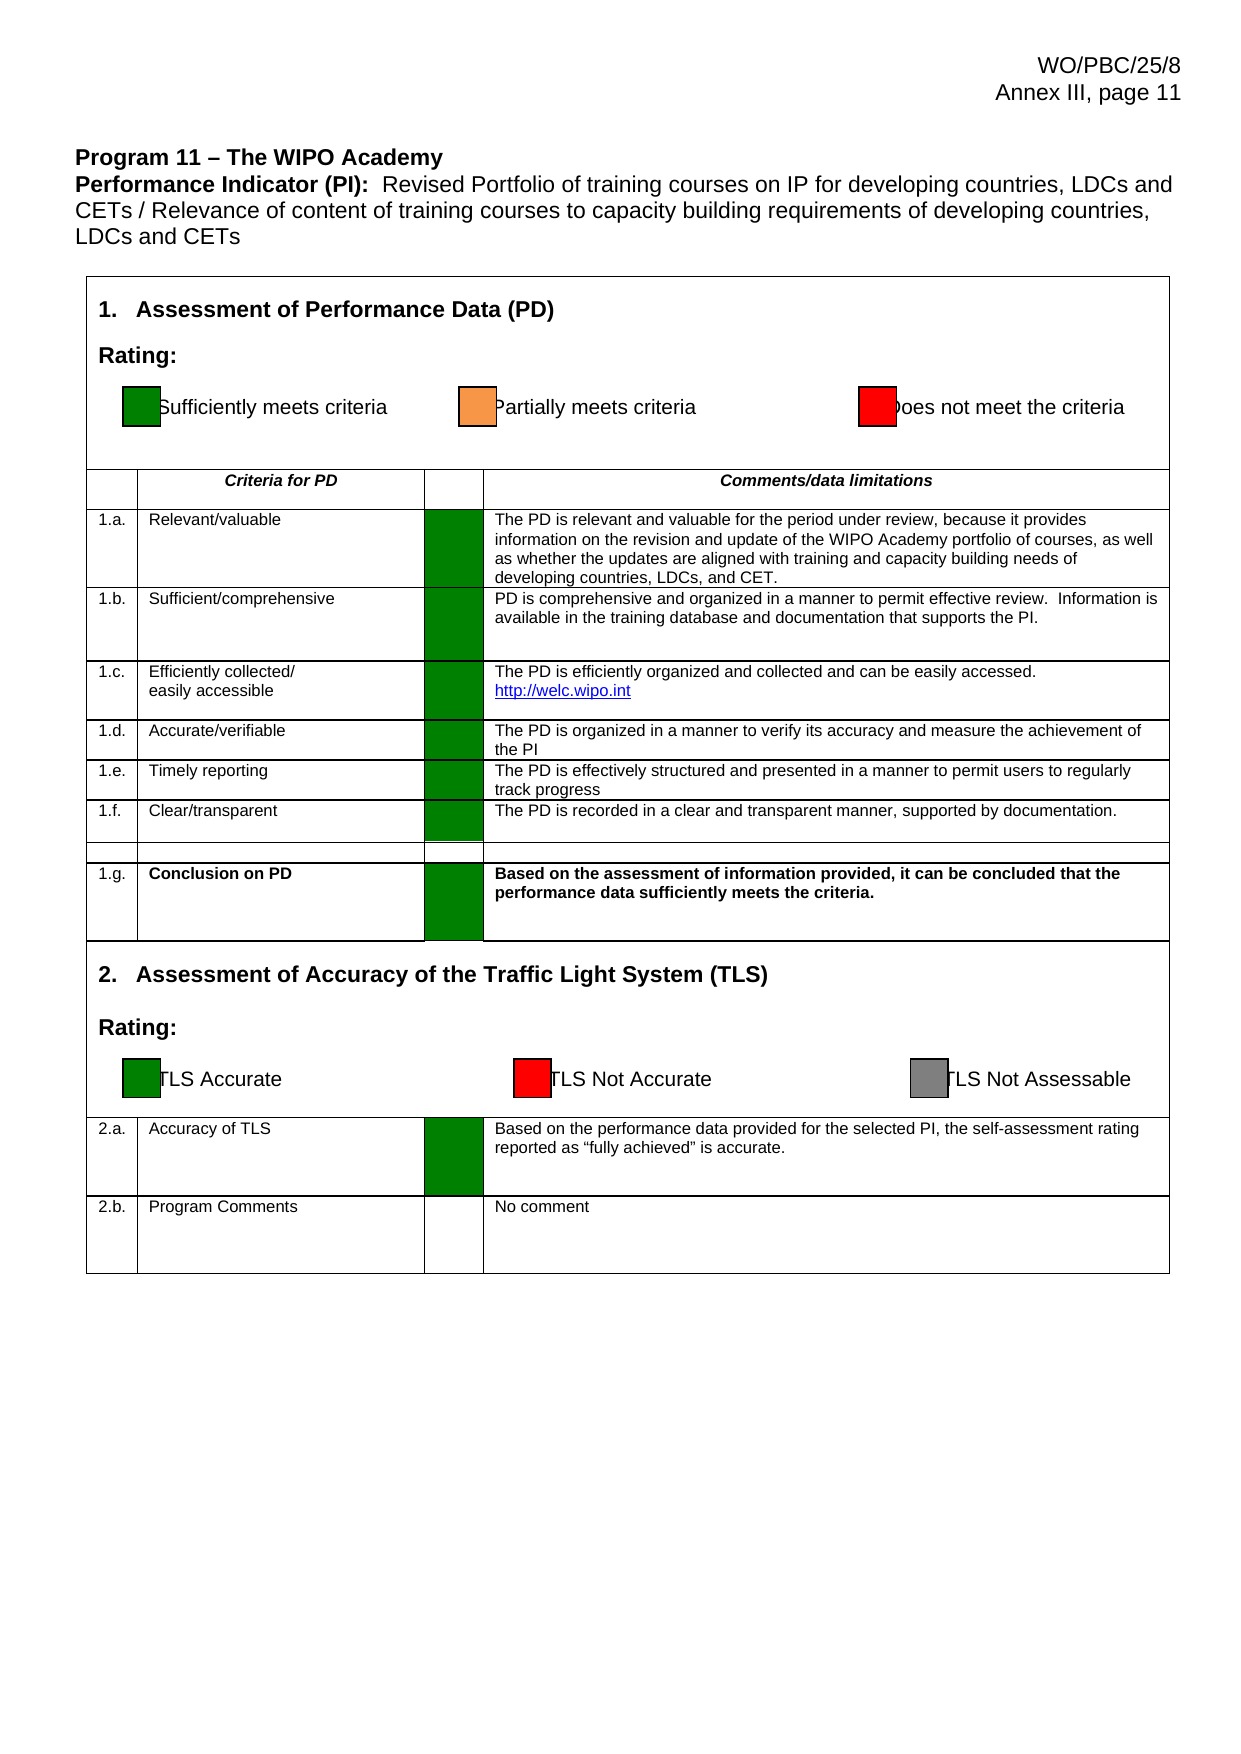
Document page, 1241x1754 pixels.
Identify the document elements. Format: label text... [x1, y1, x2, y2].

table_cell The PD is organized in a manner to verify its accuracy and measure the achievement of the PI [484, 721, 1169, 759]
table_cell [87, 721, 137, 759]
table_cell Conclusion on PD [138, 864, 424, 940]
table_cell Sufficient/comprehensive [138, 588, 424, 660]
table_cell [87, 843, 137, 862]
table_cell Criteria for PD [138, 470, 424, 509]
table_cell [425, 864, 483, 940]
table_cell [425, 588, 483, 660]
table_cell [425, 843, 483, 862]
table_cell [87, 588, 137, 660]
table_cell PD is comprehensive and organized in a manner to permit effective review. Information is available in the training database and documentation that supports the PI. [484, 588, 1169, 660]
table_cell Accurate/verifiable [138, 721, 424, 759]
table_cell Clear/transparent [138, 801, 424, 841]
table_cell [425, 1197, 483, 1273]
table_cell [425, 801, 483, 841]
table_cell [425, 761, 483, 799]
table_cell Relevant/valuable [138, 510, 424, 587]
table_cell [425, 470, 483, 509]
table_cell The PD is effectively structured and presented in a manner to permit users to regularly track progress [484, 761, 1169, 799]
table_cell 2.b. [87, 1197, 137, 1273]
table_cell [87, 801, 137, 841]
table_cell No comment [484, 1197, 1169, 1273]
text Program 11 – The WIPO Academy [75, 144, 1181, 171]
table_cell Assessment of Accuracy of the Traffic Light System (TLS) Rating: TLS Accurate TLS Not Accurate TLS Not Assessable [87, 941, 1169, 1117]
table_cell Comments/data limitations [484, 470, 1169, 509]
table_cell [87, 761, 137, 799]
table_cell [425, 721, 483, 759]
table_cell The PD is efficiently organized and collected and can be easily accessed. http://welc.wipo.int [484, 662, 1169, 719]
table_cell [484, 843, 1169, 862]
table_cell Accuracy of TLS [138, 1118, 424, 1195]
table_cell The PD is recorded in a clear and transparent manner, supported by documentation. [484, 801, 1169, 841]
table_header Assessment of Performance Data (PD) Rating: Sufficiently meets criteria Partially meets criteria Does not meet the criteria [87, 277, 1169, 469]
table_cell [425, 510, 483, 587]
table_cell Based on the performance data provided for the selected PI, the self-assessment rating reported as “fully achieved” is accurate. [484, 1118, 1169, 1195]
table_cell [425, 662, 483, 719]
table_cell [138, 843, 424, 862]
table_cell Based on the assessment of information provided, it can be concluded that the performance data sufficiently meets the criteria. [484, 864, 1169, 940]
table_cell The PD is relevant and valuable for the period under review, because it provides information on the revision and update of the WIPO Academy portfolio of courses, as well as whether the updates are aligned with training and capacity building needs of developing countries, LDCs, and CET. [484, 510, 1169, 587]
table_cell [87, 510, 137, 587]
table_cell [425, 1118, 483, 1195]
table_cell Efficiently collected/ easily accessible [138, 662, 424, 719]
table_cell Program Comments [138, 1197, 424, 1273]
table_cell [87, 864, 137, 940]
text Performance Indicator (PI): Revised Portfolio of training courses on IP for developing countries, LDCs and CETs / Relevance of content of training courses to capacity building requirements of developing countries, LDCs and CETs [75, 171, 1181, 250]
table_cell [87, 470, 137, 509]
table_cell [87, 1118, 137, 1195]
table_cell Timely reporting [138, 761, 424, 799]
table_cell [87, 662, 137, 719]
